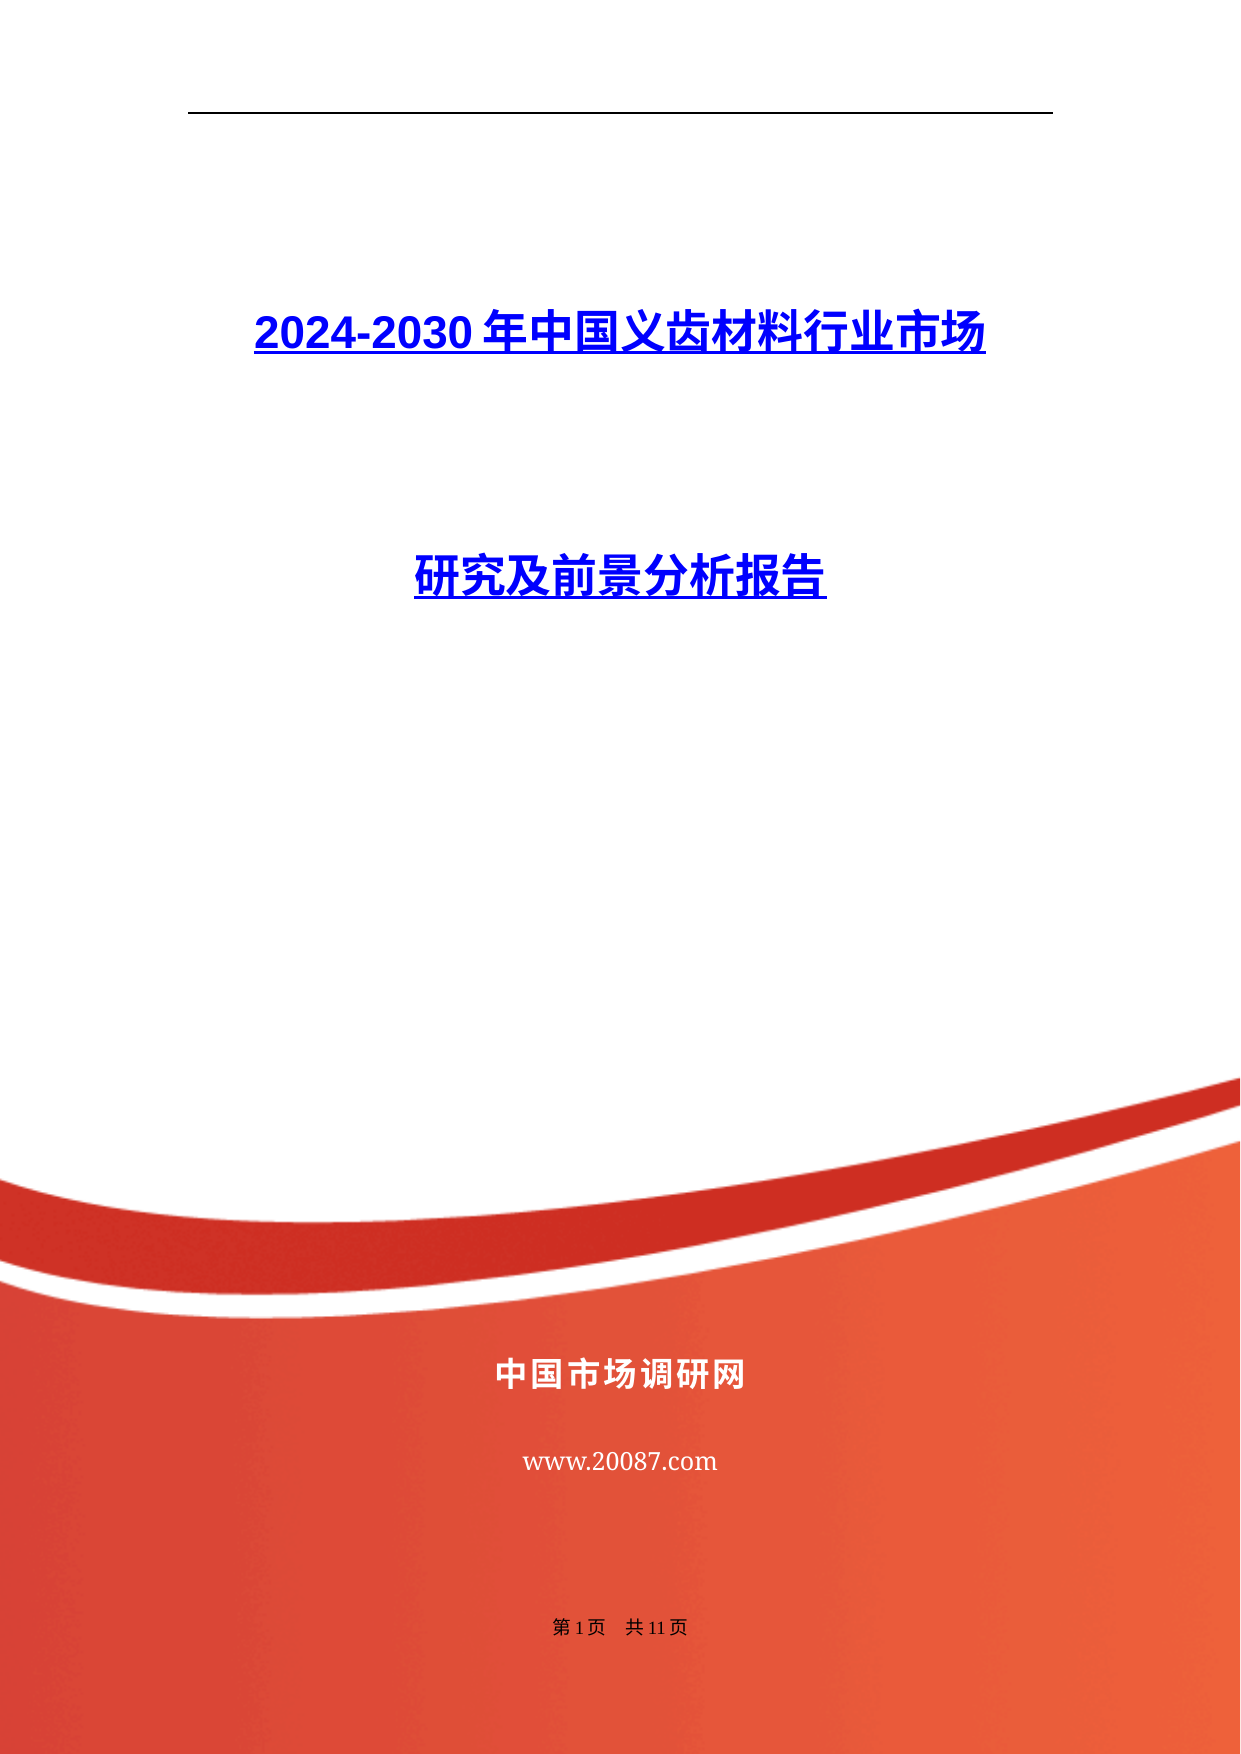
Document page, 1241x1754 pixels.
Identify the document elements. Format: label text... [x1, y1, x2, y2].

subtitle 中国市场调研网 [187, 1339, 1053, 1404]
text www.20087.com [187, 1428, 1053, 1493]
picture [0, 1006, 1241, 1754]
table_header 2024-2030年中国义齿材料行业市场研究及前景分析报告 [188, 207, 1053, 773]
